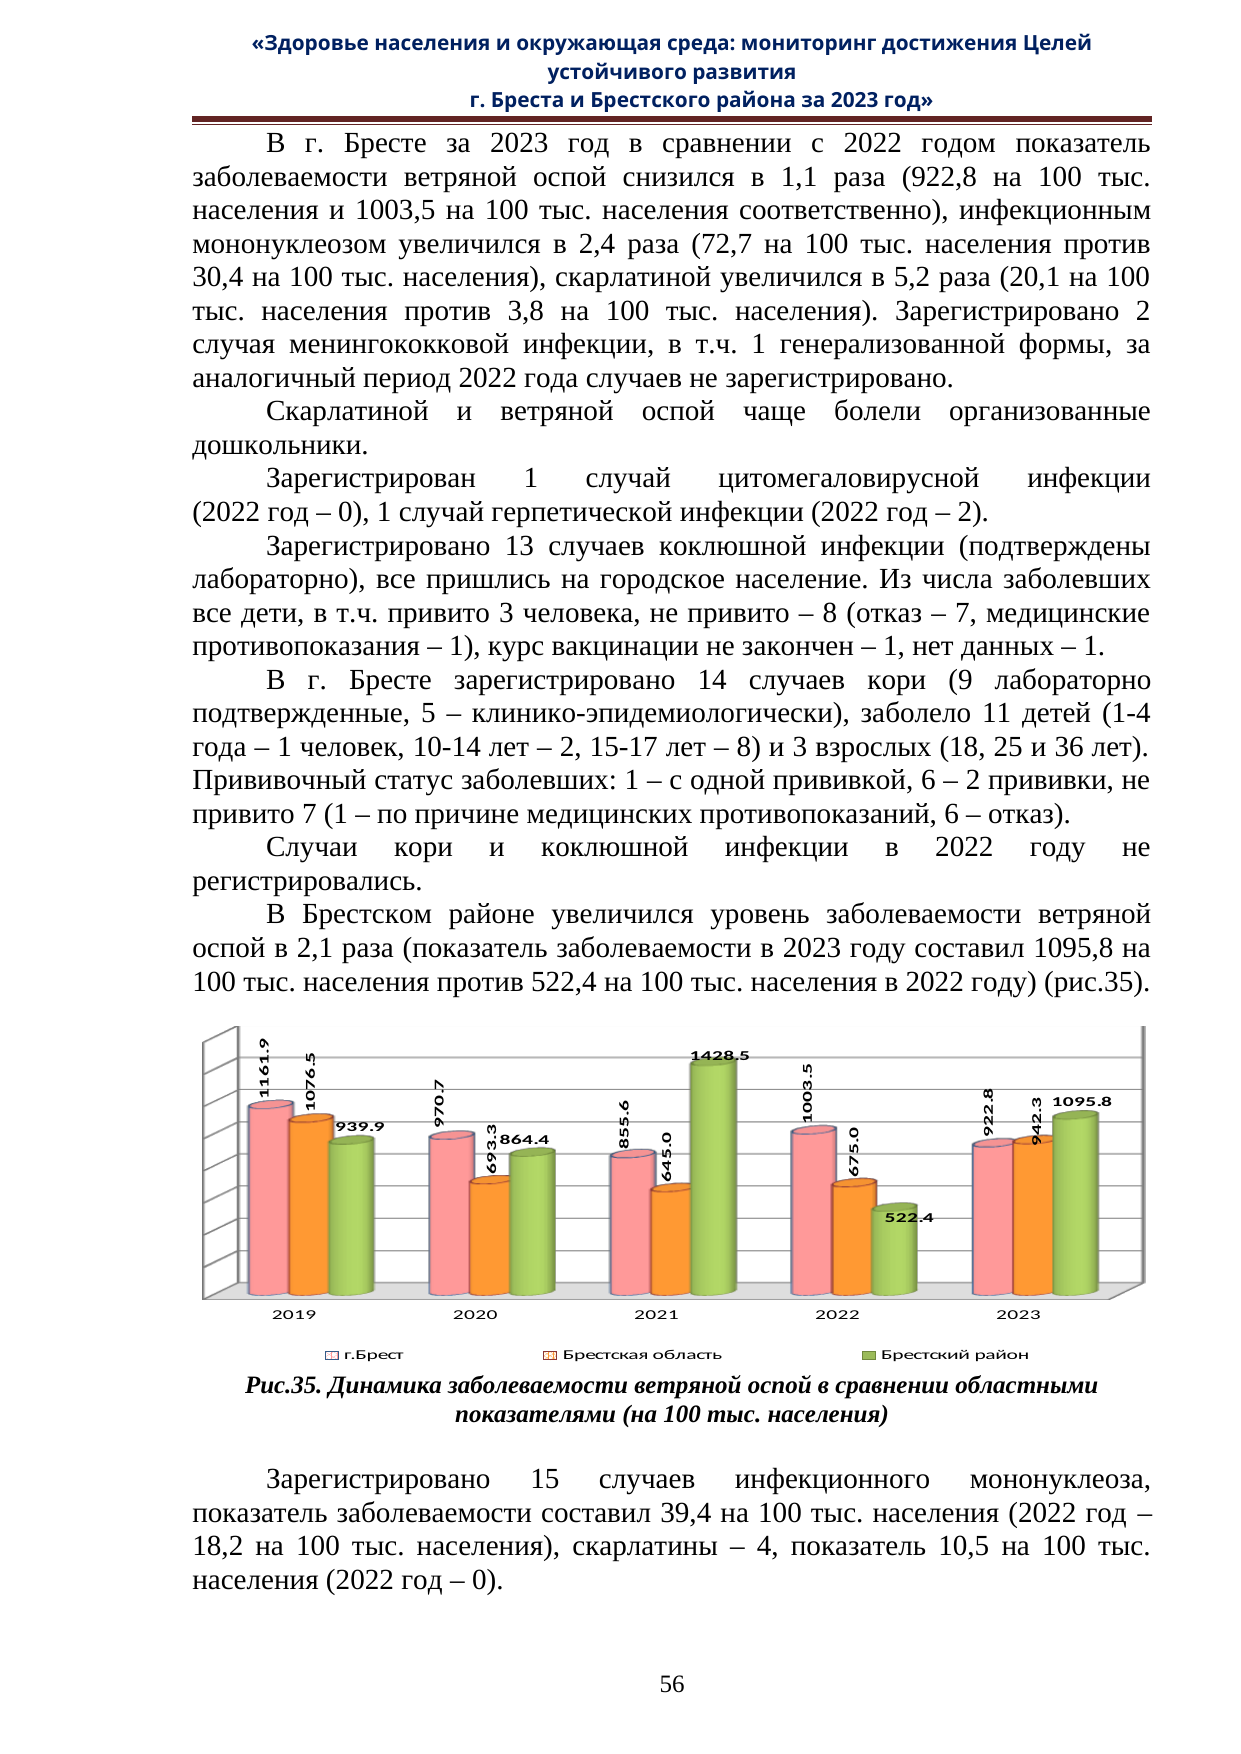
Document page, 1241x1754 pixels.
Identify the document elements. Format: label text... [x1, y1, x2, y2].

text Зарегистрирован 1 случай цитомегаловирусной инфекции (2022 год – 0), 1 случай герпетической инфекции (2022 год – 2). [192, 461, 1152, 528]
text Зарегистрировано 13 случаев коклюшной инфекции (подтверждены лабораторно), все пришлись на городское население. Из числа заболевших все дети, в т.ч. привито 3 человека, не привито – 8 (отказ – 7, медицинские противопоказания – 1), курс вакцинации не закончен – 1, нет данных – 1. [192, 528, 1152, 662]
text Скарлатиной и ветряной оспой чаще болели организованные дошкольники. [192, 393, 1152, 461]
text В г. Бресте за 2023 год в сравнении с 2022 годом показатель заболеваемости ветряной оспой снизился в 1,1 раза (922,8 на 100 тыс. населения и 1003,5 на 100 тыс. населения соответственно), инфекционным мононуклеозом увеличился в 2,4 раза (72,7 на 100 тыс. населения против 30,4 на 100 тыс. населения), скарлатиной увеличился в 5,2 раза (20,1 на 100 тыс. населения против 3,8 на 100 тыс. населения). Зарегистрировано 2 случая менингококковой инфекции, в т.ч. 1 генерализованной формы, за аналогичный период 2022 года случаев не зарегистрировано. [192, 125, 1152, 393]
text Зарегистрировано 15 случаев инфекционного мононуклеоза, показатель заболеваемости составил 39,4 на 100 тыс. населения (2022 год – 18,2 на 100 тыс. населения), скарлатины – 4, показатель 10,5 на 100 тыс. населения (2022 год – 0). [192, 1461, 1152, 1595]
text Рис.35. Динамика заболеваемости ветряной оспой в сравнении областными показателями (на 100 тыс. населения) [192, 1370, 1152, 1428]
text В Брестском районе увеличился уровень заболеваемости ветряной оспой в 2,1 раза (показатель заболеваемости в 2023 году составил 1095,8 на 100 тыс. населения против 522,4 на 100 тыс. населения в 2022 году) (рис.35). [192, 897, 1152, 997]
text В г. Бресте зарегистрировано 14 случаев кори (9 лабораторно подтвержденные, 5 – клинико-эпидемиологически), заболело 11 детей (1-4 года – 1 человек, 10-14 лет – 2, 15-17 лет – 8) и 3 взрослых (18, 25 и 36 лет). Прививочный статус заболевших: 1 – с одной прививкой, 6 – 2 прививки, не привито 7 (1 – по причине медицинских противопоказаний, 6 – отказ). [192, 662, 1152, 829]
text Случаи кори и коклюшной инфекции в 2022 году не регистрировались. [192, 829, 1152, 897]
